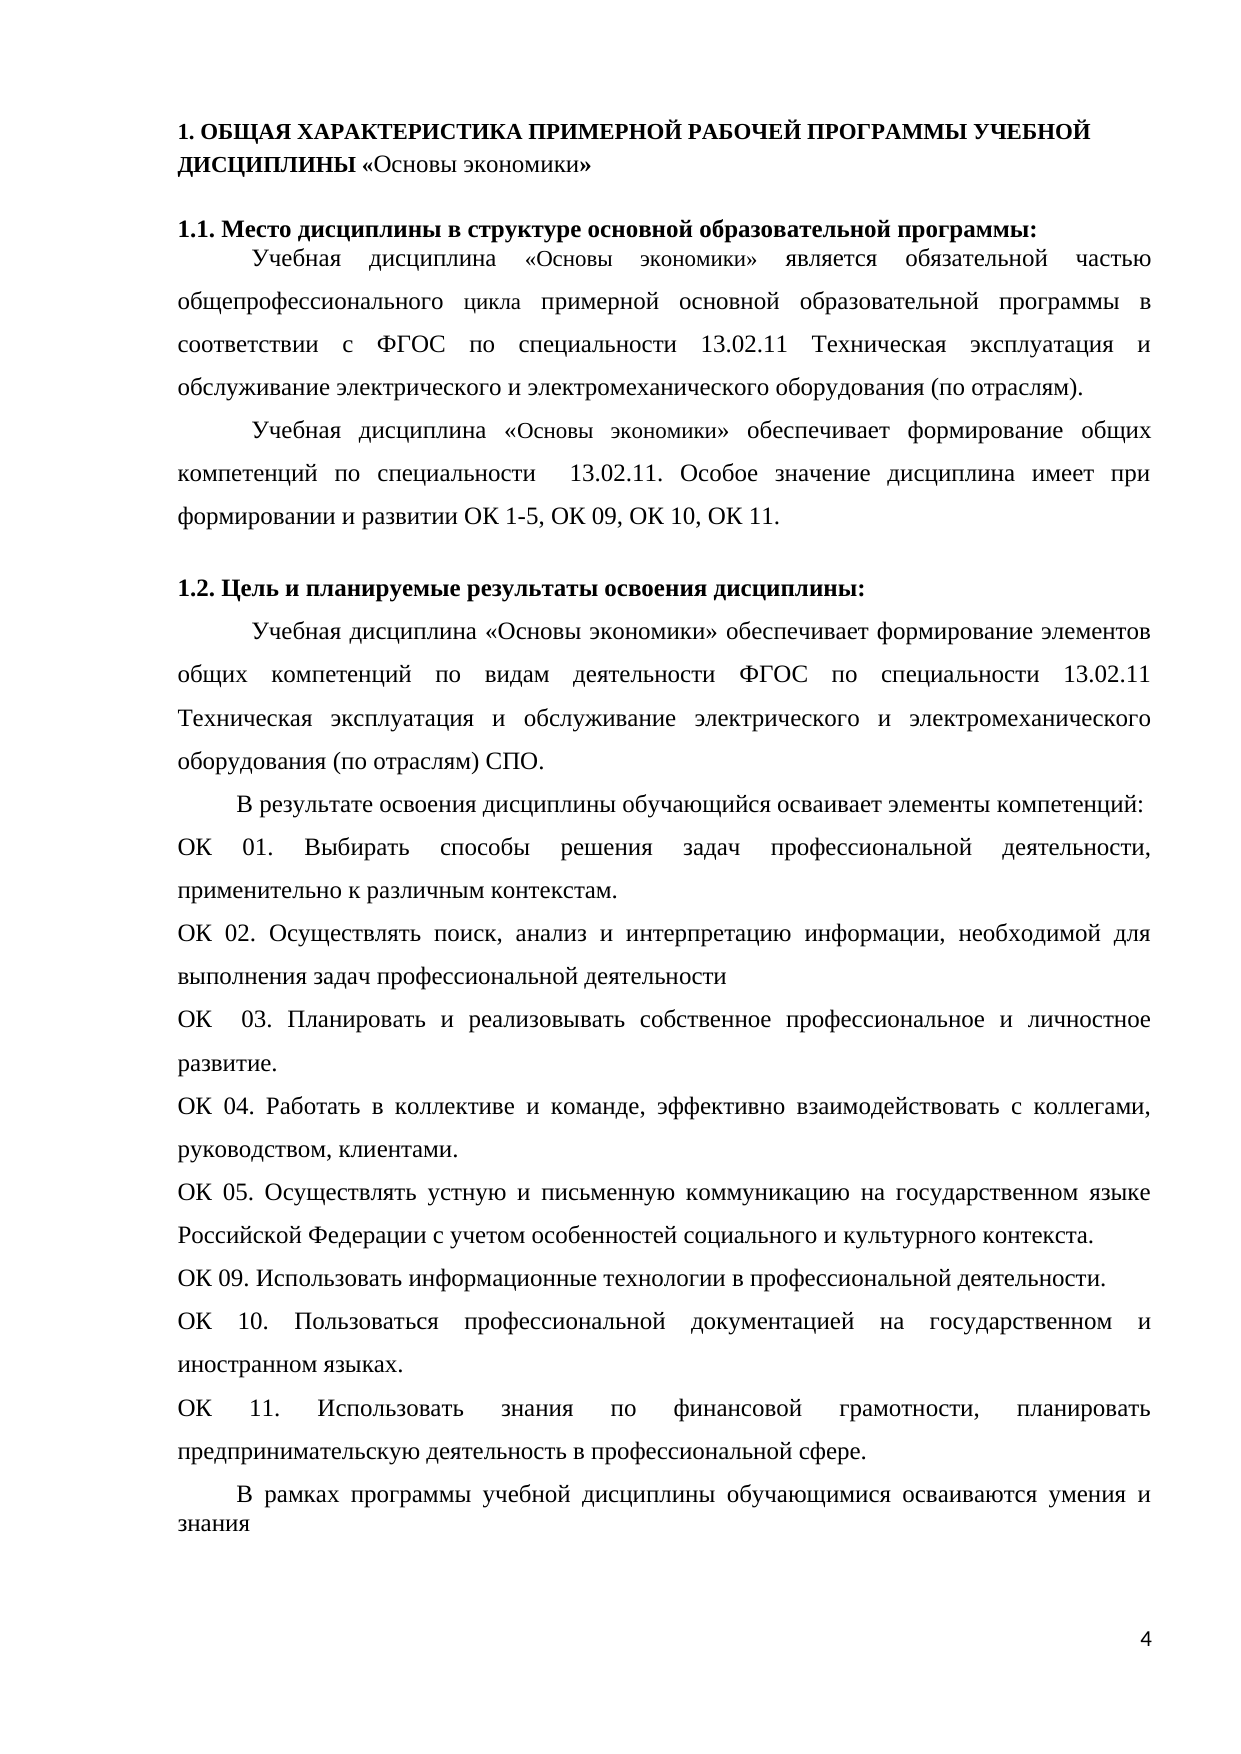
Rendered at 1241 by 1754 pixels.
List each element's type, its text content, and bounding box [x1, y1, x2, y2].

text ОК 03. Планировать и реализовывать собственное профессиональное и личностное развитие. [177, 1004, 1152, 1076]
text В результате освоения дисциплины обучающийся осваивает элементы компетенций: [177, 789, 1152, 818]
text ОК 04. Работать в коллективе и команде, эффективно взаимодействовать с коллегами, руководством, клиентами. [177, 1091, 1152, 1163]
text В рамках программы учебной дисциплины обучающимися осваиваются умения и знания [177, 1479, 1152, 1536]
text ОК 01. Выбирать способы решения задач профессиональной деятельности, применительно к различным контекстам. [177, 832, 1152, 904]
text Учебная дисциплина «Основы экономики» обеспечивает формирование общих компетенций по специальности 13.02.11. Особое значение дисциплина имеет при формировании и развитии ОК 1-5, ОК 09, ОК 10, ОК 11. [177, 415, 1152, 530]
text 1.1. Место дисциплины в структуре основной образовательной программы: [177, 214, 1152, 243]
text 1. ОБЩАЯ ХАРАКТЕРИСТИКА ПРИМЕРНОЙ РАБОЧЕЙ ПРОГРАММЫ УЧЕБНОЙ ДИСЦИПЛИНЫ «Основы экономики» [177, 118, 1152, 177]
text 1.2. Цель и планируемые результаты освоения дисциплины: [177, 573, 1152, 602]
text ОК 02. Осуществлять поиск, анализ и интерпретацию информации, необходимой для выполнения задач профессиональной деятельности [177, 918, 1152, 990]
text Учебная дисциплина «Основы экономики» является обязательной частью общепрофессионального цикла примерной основной образовательной программы в соответствии с ФГОС по специальности 13.02.11 Техническая эксплуатация и обслуживание электрического и электромеханического оборудования (по отраслям). [177, 243, 1152, 401]
text ОК 11. Использовать знания по финансовой грамотности, планировать предпринимательскую деятельность в профессиональной сфере. [177, 1393, 1152, 1464]
text ОК 09. Использовать информационные технологии в профессиональной деятельности. [177, 1263, 1152, 1292]
text Учебная дисциплина «Основы экономики» обеспечивает формирование элементов общих компетенций по видам деятельности ФГОС по специальности 13.02.11 Техническая эксплуатация и обслуживание электрического и электромеханического оборудования (по отраслям) СПО. [177, 616, 1152, 774]
text ОК 05. Осуществлять устную и письменную коммуникацию на государственном языке Российской Федерации с учетом особенностей социального и культурного контекста. [177, 1177, 1152, 1249]
text ОК 10. Пользоваться профессиональной документацией на государственном и иностранном языках. [177, 1306, 1152, 1378]
